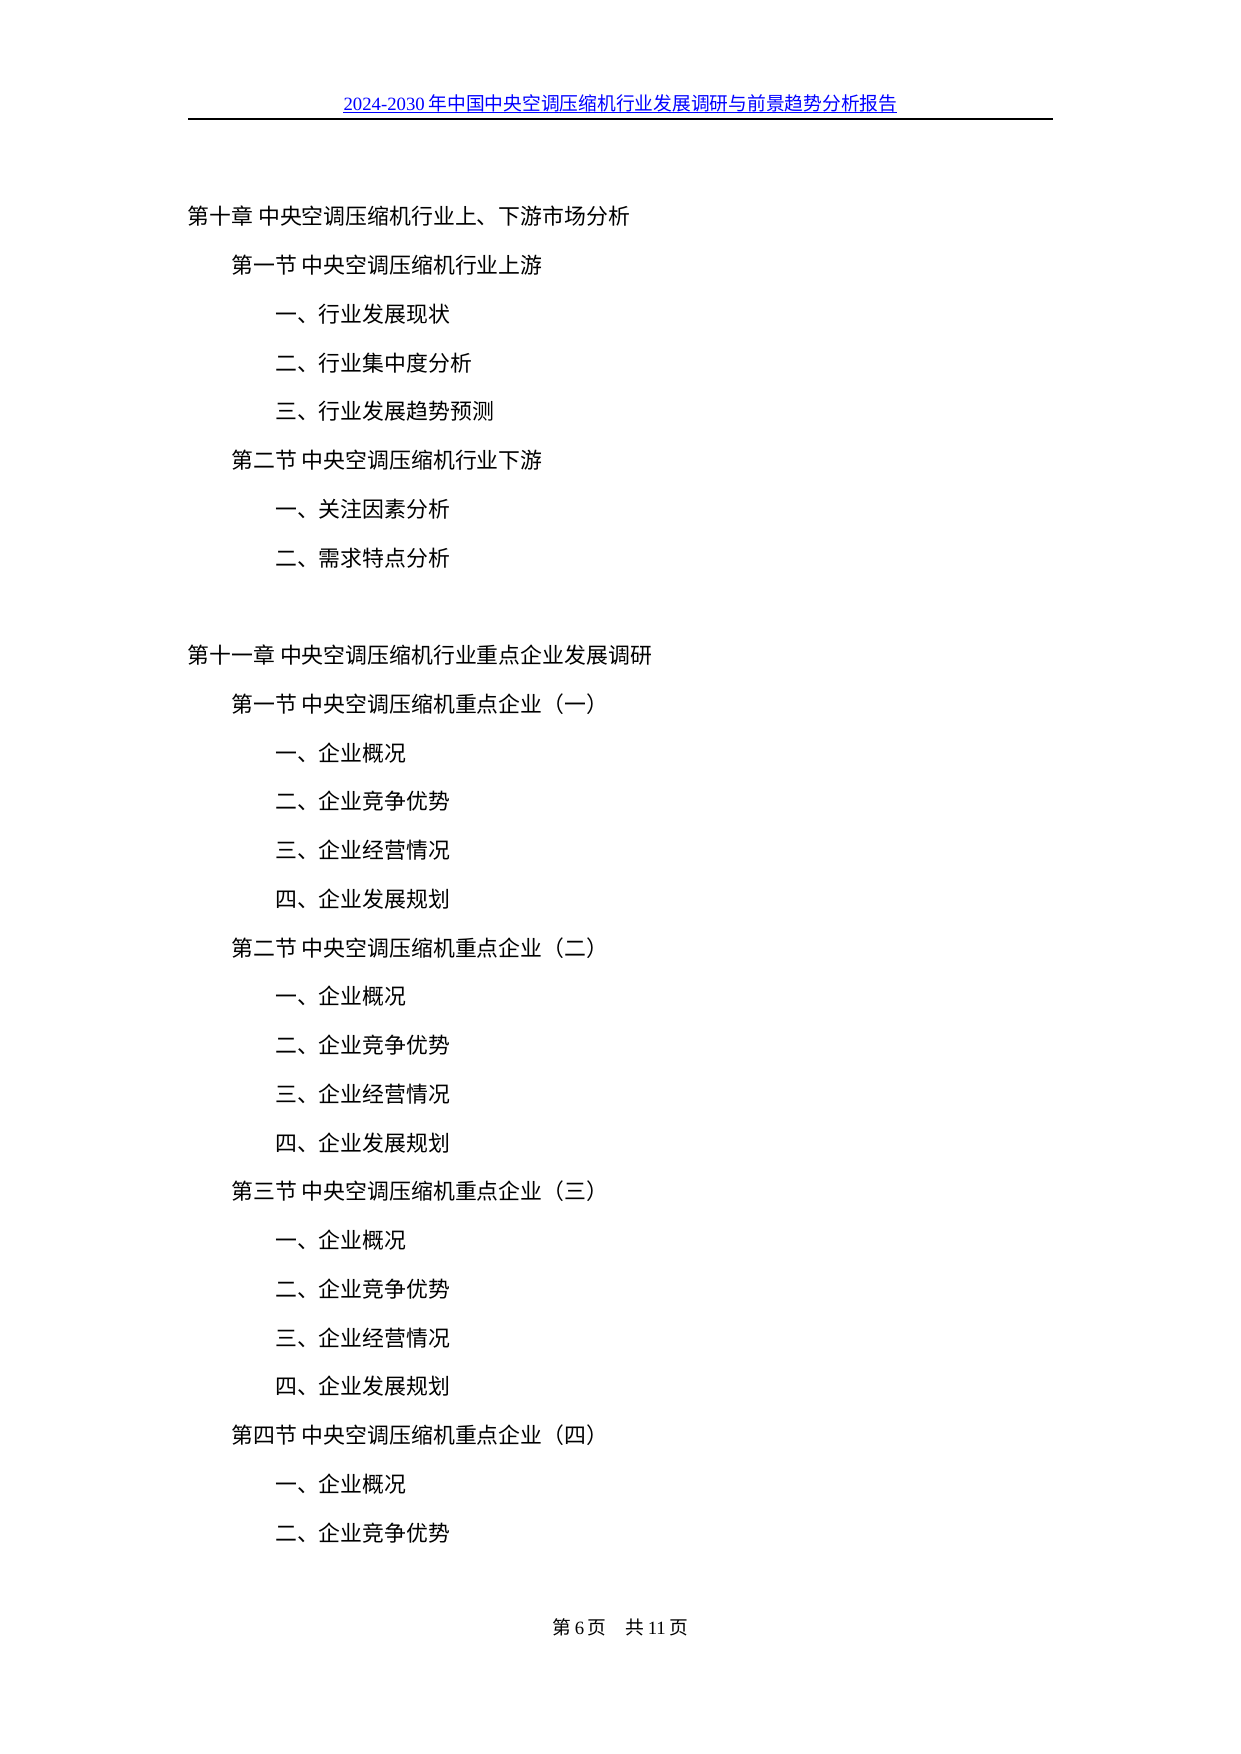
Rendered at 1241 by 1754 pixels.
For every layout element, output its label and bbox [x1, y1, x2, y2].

text [187, 150, 1053, 1548]
